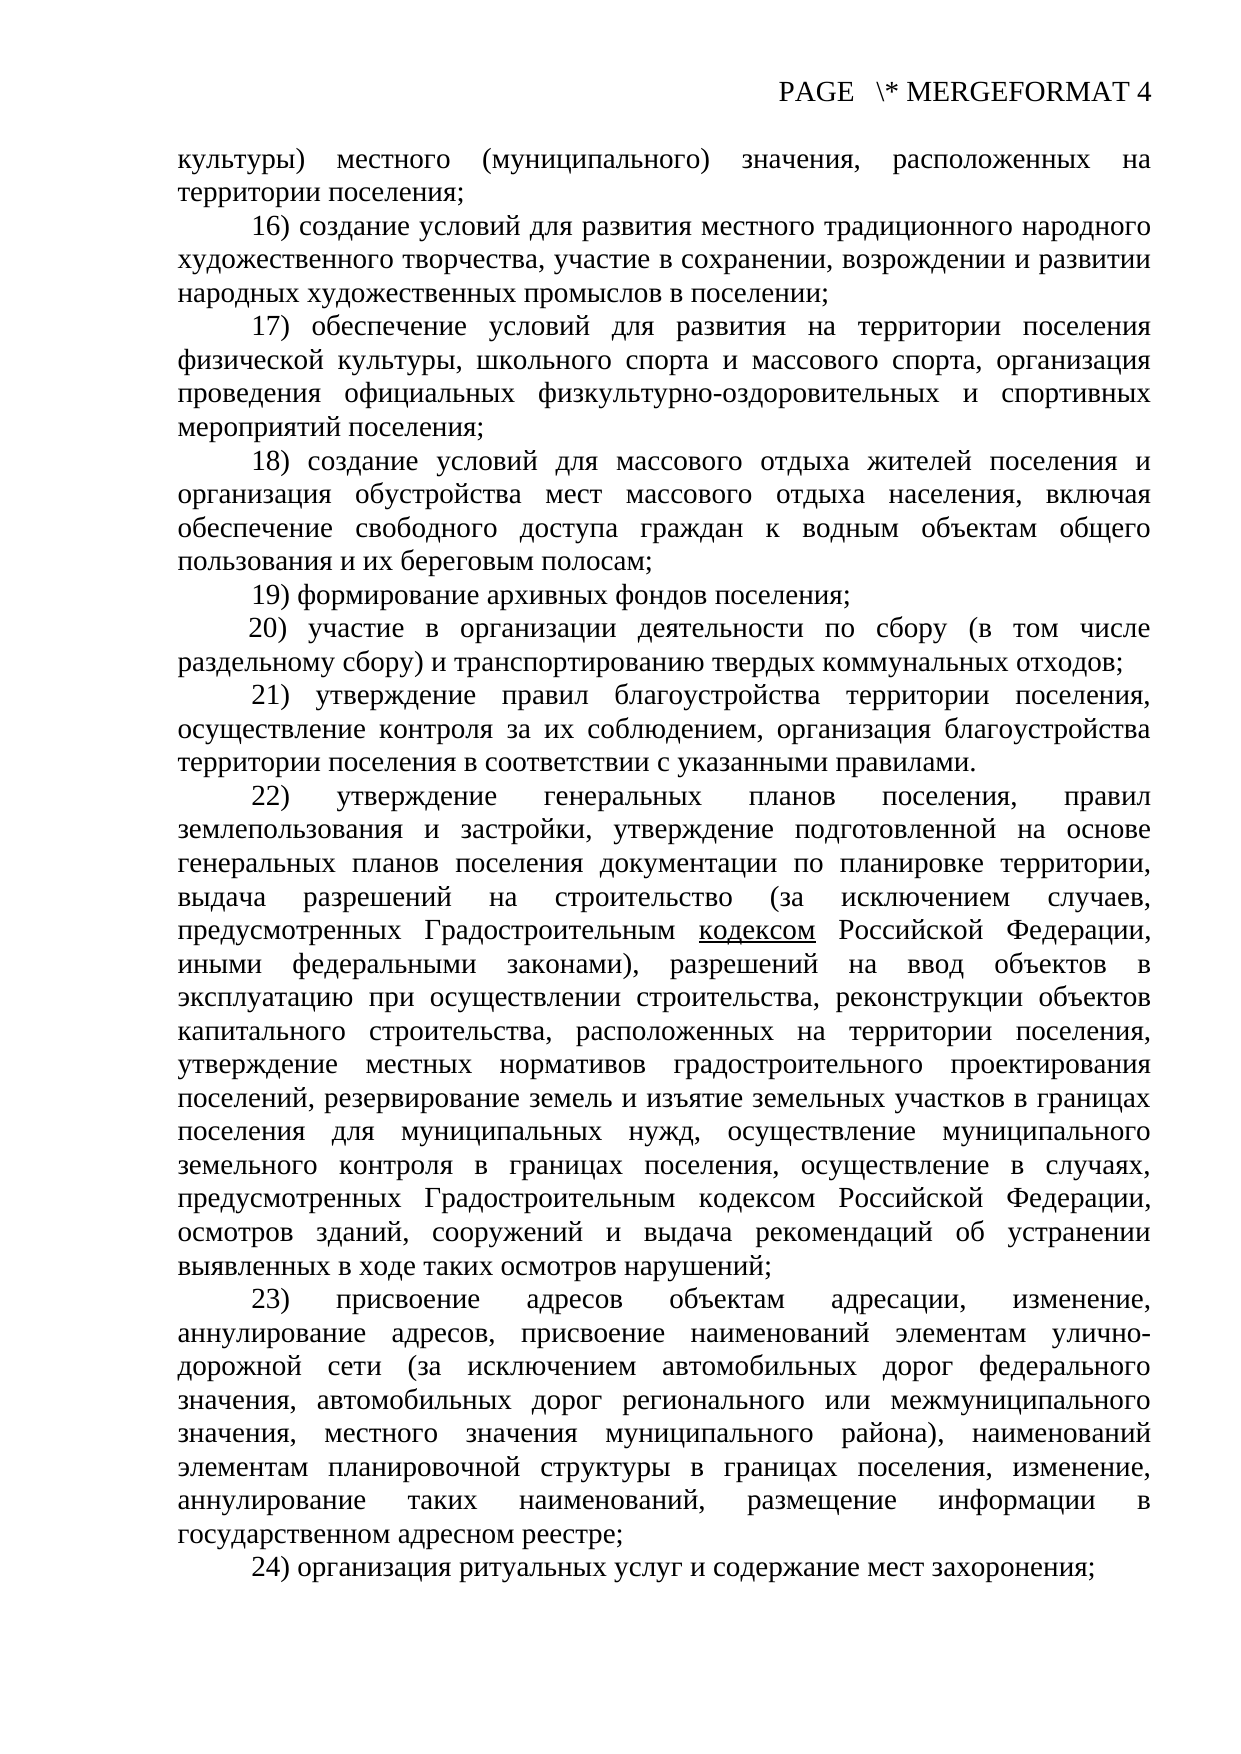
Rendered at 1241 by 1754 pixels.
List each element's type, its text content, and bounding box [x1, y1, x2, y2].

text 20) участие в организации деятельности по сбору (в том числе раздельному сбору) и транспортированию твердых коммунальных отходов; [177, 610, 1152, 677]
text 24) организация ритуальных услуг и содержание мест захоронения; [177, 1549, 1152, 1583]
text 16) создание условий для развития местного традиционного народного художественного творчества, участие в сохранении, возрождении и развитии народных художественных промыслов в поселении; [177, 208, 1152, 308]
text 22) утверждение генеральных планов поселения, правил землепользования и застройки, утверждение подготовленной на основе генеральных планов поселения документации по планировке территории, выдача разрешений на строительство (за исключением случаев, предусмотренных Градостроительным кодексом Российской Федерации, иными федеральными законами), разрешений на ввод объектов в эксплуатацию при осуществлении строительства, реконструкции объектов капитального строительства, расположенных на территории поселения, утверждение местных нормативов градостроительного проектирования поселений, резервирование земель и изъятие земельных участков в границах поселения для муниципальных нужд, осуществление муниципального земельного контроля в границах поселения, осуществление в случаях, предусмотренных Градостроительным кодексом Российской Федерации, осмотров зданий, сооружений и выдача рекомендаций об устранении выявленных в ходе таких осмотров нарушений; [177, 778, 1152, 1281]
text 23) присвоение адресов объектам адресации, изменение, аннулирование адресов, присвоение наименований элементам улично-дорожной сети (за исключением автомобильных дорог федерального значения, автомобильных дорог регионального или межмуниципального значения, местного значения муниципального района), наименований элементам планировочной структуры в границах поселения, изменение, аннулирование таких наименований, размещение информации в государственном адресном реестре; [177, 1281, 1152, 1549]
text 17) обеспечение условий для развития на территории поселения физической культуры, школьного спорта и массового спорта, организация проведения официальных физкультурно-оздоровительных и спортивных мероприятий поселения; [177, 308, 1152, 443]
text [177, 141, 1152, 208]
text 18) создание условий для массового отдыха жителей поселения и организация обустройства мест массового отдыха населения, включая обеспечение свободного доступа граждан к водным объектам общего пользования и их береговым полосам; [177, 443, 1152, 577]
text 19) формирование архивных фондов поселения; [177, 577, 1152, 610]
text 21) утверждение правил благоустройства территории поселения, осуществление контроля за их соблюдением, организация благоустройства территории поселения в соответствии с указанными правилами. [177, 677, 1152, 778]
